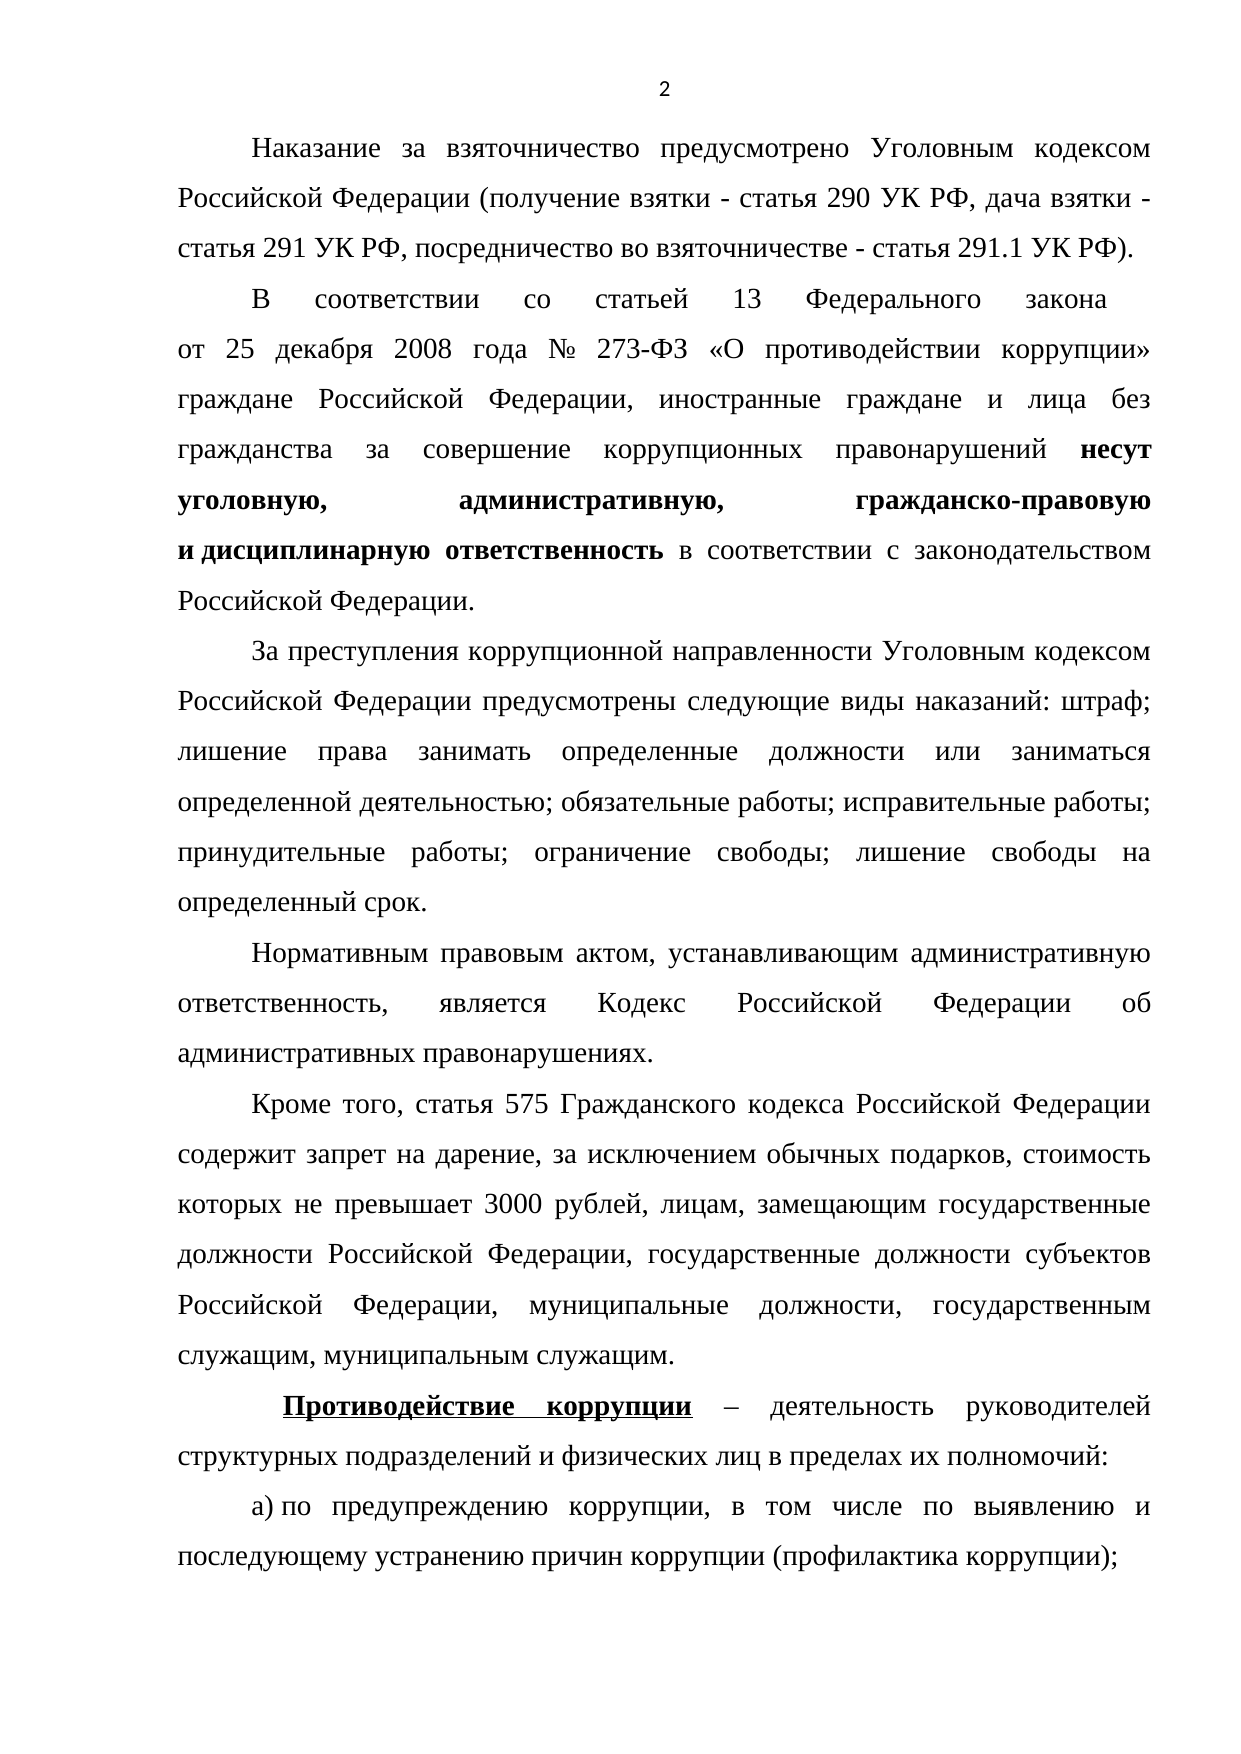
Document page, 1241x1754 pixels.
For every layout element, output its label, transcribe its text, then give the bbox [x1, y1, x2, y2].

text В соответствии со статьей 13 Федерального закона от 25 декабря 2008 года № 273-ФЗ «О противодействии коррупции» граждане Российской Федерации, иностранные граждане и лица без гражданства за совершение коррупционных правонарушений несут уголовную, административную, гражданско-правовую и дисциплинарную ответственность в соответствии с законодательством Российской Федерации. [177, 281, 1152, 616]
text Противодействие коррупции – деятельность руководителей структурных подразделений и физических лиц в пределах их полномочий: [177, 1388, 1152, 1471]
text Наказание за взяточничество предусмотрено Уголовным кодексом Российской Федерации (получение взятки - статья 290 УК РФ, дача взятки - статья 291 УК РФ, посредничество во взяточничестве - статья 291.1 УК РФ). [177, 130, 1152, 264]
text За преступления коррупционной направленности Уголовным кодексом Российской Федерации предусмотрены следующие виды наказаний: штраф; лишение права занимать определенные должности или заниматься определенной деятельностью; обязательные работы; исправительные работы; принудительные работы; ограничение свободы; лишение свободы на определенный срок. [177, 633, 1152, 918]
text Нормативным правовым актом, устанавливающим административную ответственность, является Кодекс Российской Федерации об административных правонарушениях. [177, 935, 1152, 1069]
text а) по предупреждению коррупции, в том числе по выявлению и последующему устранению причин коррупции (профилактика коррупции); [177, 1488, 1152, 1572]
text Кроме того, статья 575 Гражданского кодекса Российской Федерации содержит запрет на дарение, за исключением обычных подарков, стоимость которых не превышает 3000 рублей, лицам, замещающим государственные должности Российской Федерации, государственные должности субъектов Российской Федерации, муниципальные должности, государственным служащим, муниципальным служащим. [177, 1086, 1152, 1371]
